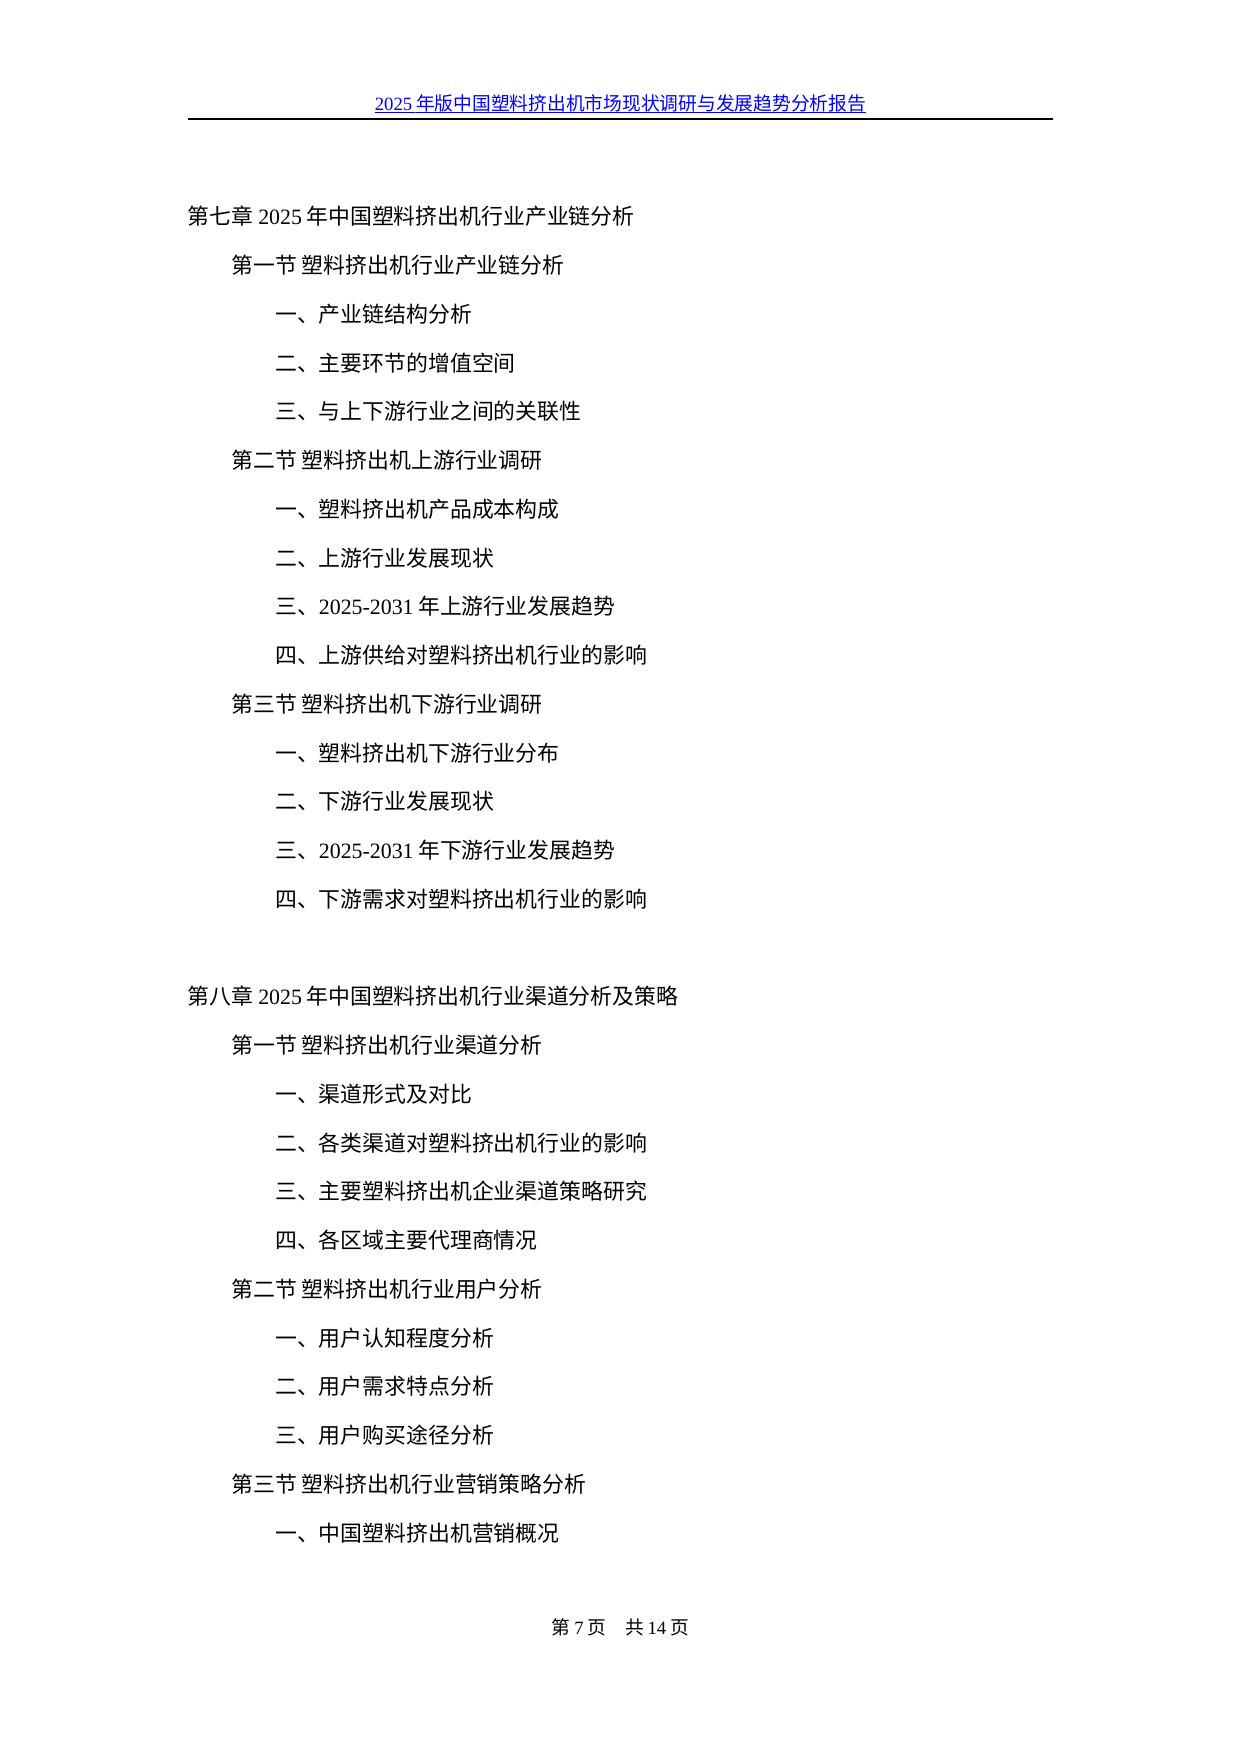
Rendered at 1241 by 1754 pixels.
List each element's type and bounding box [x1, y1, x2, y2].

text [187, 150, 1053, 1548]
